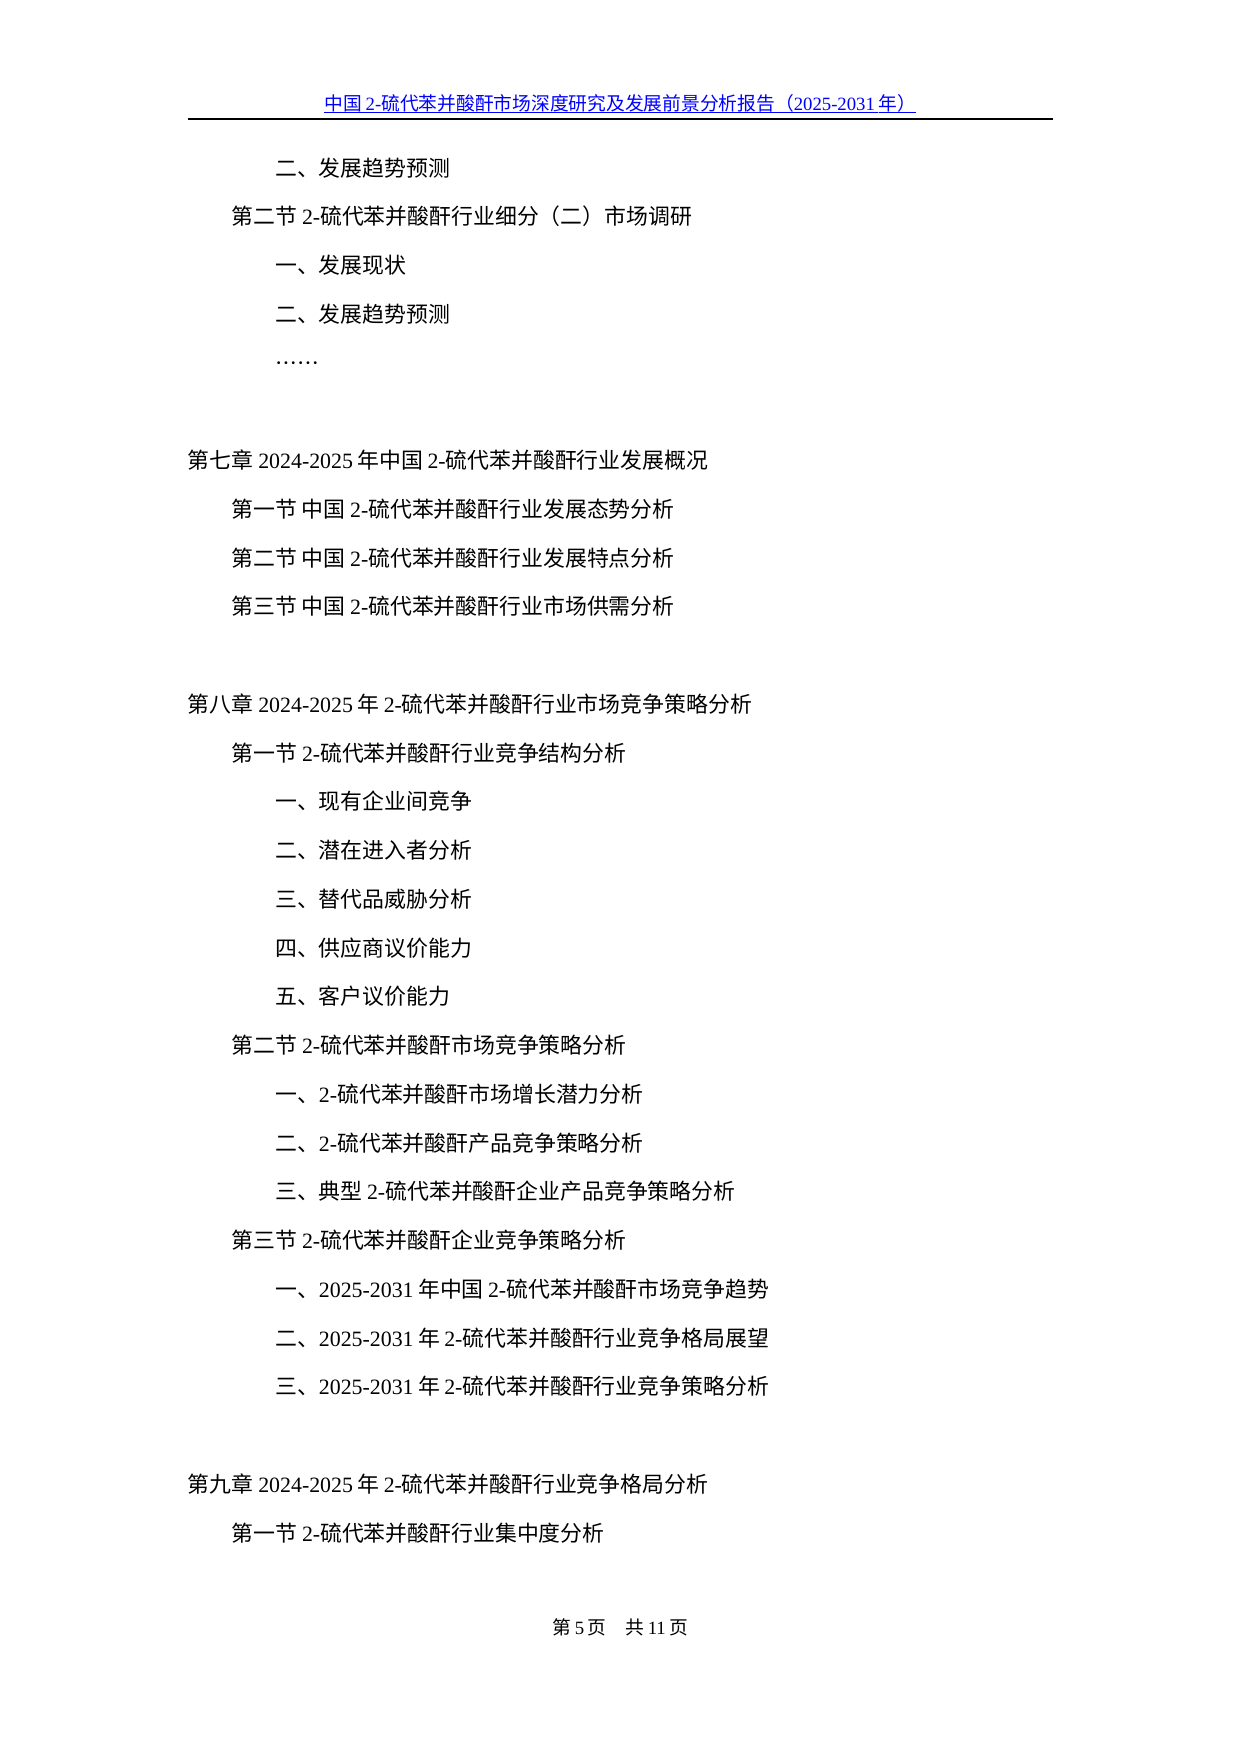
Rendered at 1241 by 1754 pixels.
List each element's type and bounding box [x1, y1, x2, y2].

text [187, 150, 1053, 1548]
